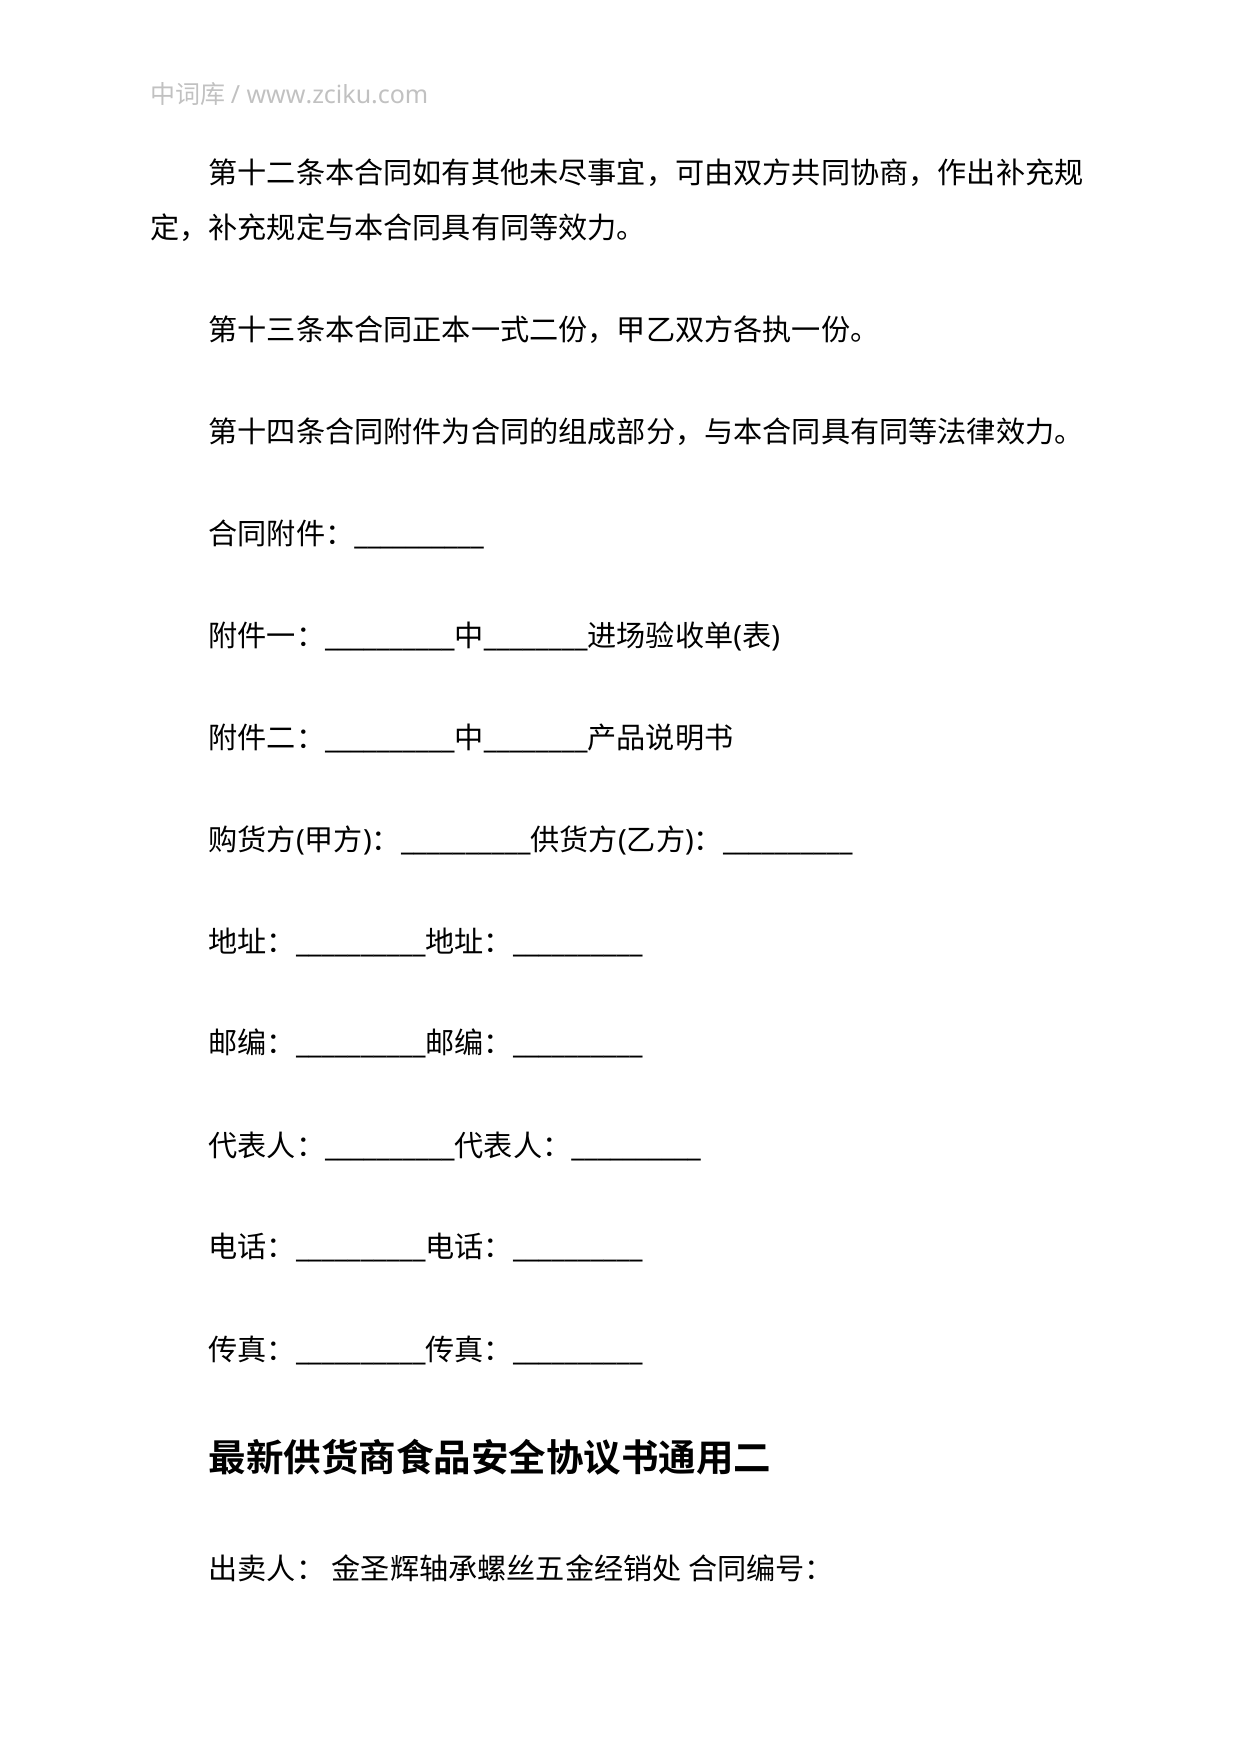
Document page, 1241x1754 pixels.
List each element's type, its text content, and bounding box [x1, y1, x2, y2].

text 地址：__________地址：__________ [150, 918, 1090, 961]
text 最新供货商食品安全协议书通用二 [150, 1428, 1090, 1482]
text 合同附件：__________ [150, 510, 1090, 553]
text 第十四条合同附件为合同的组成部分，与本合同具有同等法律效力。 [150, 408, 1090, 451]
text 附件一：__________中________进场验收单(表) [150, 612, 1090, 654]
text 购货方(甲方)：__________供货方(乙方)：__________ [150, 816, 1090, 858]
text 邮编：__________邮编：__________ [150, 1020, 1090, 1062]
text 第十三条本合同正本一式二份，甲乙双方各执一份。 [150, 307, 1090, 349]
text 传真：__________传真：__________ [150, 1326, 1090, 1368]
text 电话：__________电话：__________ [150, 1224, 1090, 1266]
text 附件二：__________中________产品说明书 [150, 714, 1090, 757]
text 出卖人： 金圣辉轴承螺丝五金经销处 合同编号： [150, 1545, 1090, 1588]
text 第十二条本合同如有其他未尽事宜，可由双方共同协商，作出补充规定，补充规定与本合同具有同等效力。 [150, 150, 1090, 247]
text 代表人：__________代表人：__________ [150, 1122, 1090, 1164]
